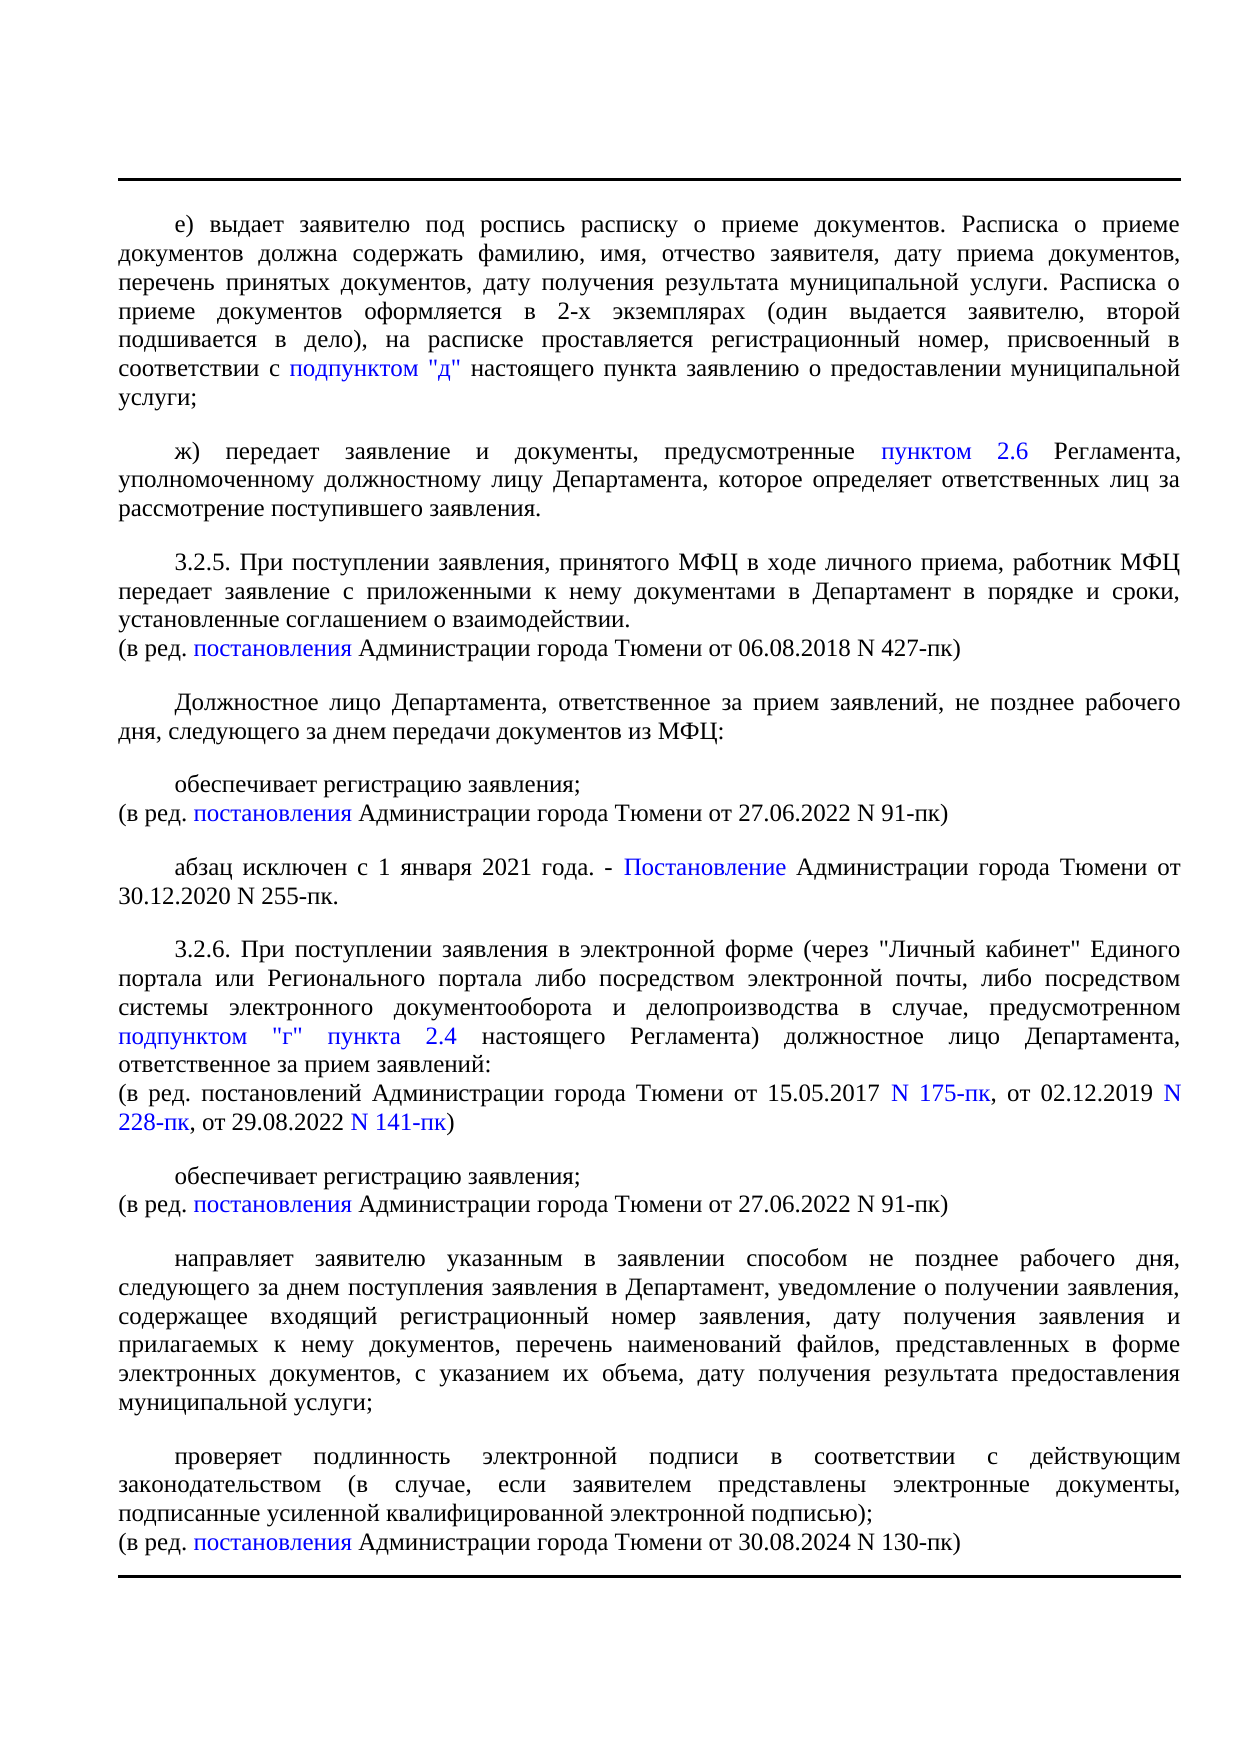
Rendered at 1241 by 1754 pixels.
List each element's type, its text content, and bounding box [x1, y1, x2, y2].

text абзац исключен с 1 января 2021 года. - Постановление Администрации города Тюмени от 30.12.2020 N 255-пк. [118, 852, 1181, 909]
text обеспечивает регистрацию заявления; [118, 769, 1181, 798]
text обеспечивает регистрацию заявления; [118, 1161, 1181, 1189]
text (в ред. постановления Администрации города Тюмени от 30.08.2024 N 130-пк) [118, 1527, 1181, 1556]
text ж) передает заявление и документы, предусмотренные пунктом 2.6 Регламента, уполномоченному должностному лицу Департамента, которое определяет ответственных лиц за рассмотрение поступившего заявления. [118, 436, 1181, 522]
text 3.2.5. При поступлении заявления, принятого МФЦ в ходе личного приема, работник МФЦ передает заявление с приложенными к нему документами в Департамент в порядке и сроки, установленные соглашением о взаимодействии. [118, 547, 1181, 633]
text (в ред. постановлений Администрации города Тюмени от 15.05.2017 N 175-пк, от 02.12.2019 N 228-пк, от 29.08.2022 N 141-пк) [118, 1078, 1181, 1136]
text е) выдает заявителю под роспись расписку о приеме документов. Расписка о приеме документов должна содержать фамилию, имя, отчество заявителя, дату приема документов, перечень принятых документов, дату получения результата муниципальной услуги. Расписка о приеме документов оформляется в 2-х экземплярах (один выдается заявителю, второй подшивается в дело), на расписке проставляется регистрационный номер, присвоенный в соответствии с подпунктом "д" настоящего пункта заявлению о предоставлении муниципальной услуги; [118, 209, 1181, 411]
text (в ред. постановления Администрации города Тюмени от 27.06.2022 N 91-пк) [118, 798, 1181, 827]
text 3.2.6. При поступлении заявления в электронной форме (через "Личный кабинет" Единого портала или Регионального портала либо посредством электронной почты, либо посредством системы электронного документооборота и делопроизводства в случае, предусмотренном подпунктом "г" пункта 2.4 настоящего Регламента) должностное лицо Департамента, ответственное за прием заявлений: [118, 934, 1181, 1078]
text направляет заявителю указанным в заявлении способом не позднее рабочего дня, следующего за днем поступления заявления в Департамент, уведомление о получении заявления, содержащее входящий регистрационный номер заявления, дату получения заявления и прилагаемых к нему документов, перечень наименований файлов, представленных в форме электронных документов, с указанием их объема, дату получения результата предоставления муниципальной услуги; [118, 1243, 1181, 1416]
text Должностное лицо Департамента, ответственное за прием заявлений, не позднее рабочего дня, следующего за днем передачи документов из МФЦ: [118, 687, 1181, 744]
text проверяет подлинность электронной подписи в соответствии с действующим законодательством (в случае, если заявителем представлены электронные документы, подписанные усиленной квалифицированной электронной подписью); [118, 1441, 1181, 1527]
text (в ред. постановления Администрации города Тюмени от 06.08.2018 N 427-пк) [118, 633, 1181, 662]
text (в ред. постановления Администрации города Тюмени от 27.06.2022 N 91-пк) [118, 1189, 1181, 1218]
